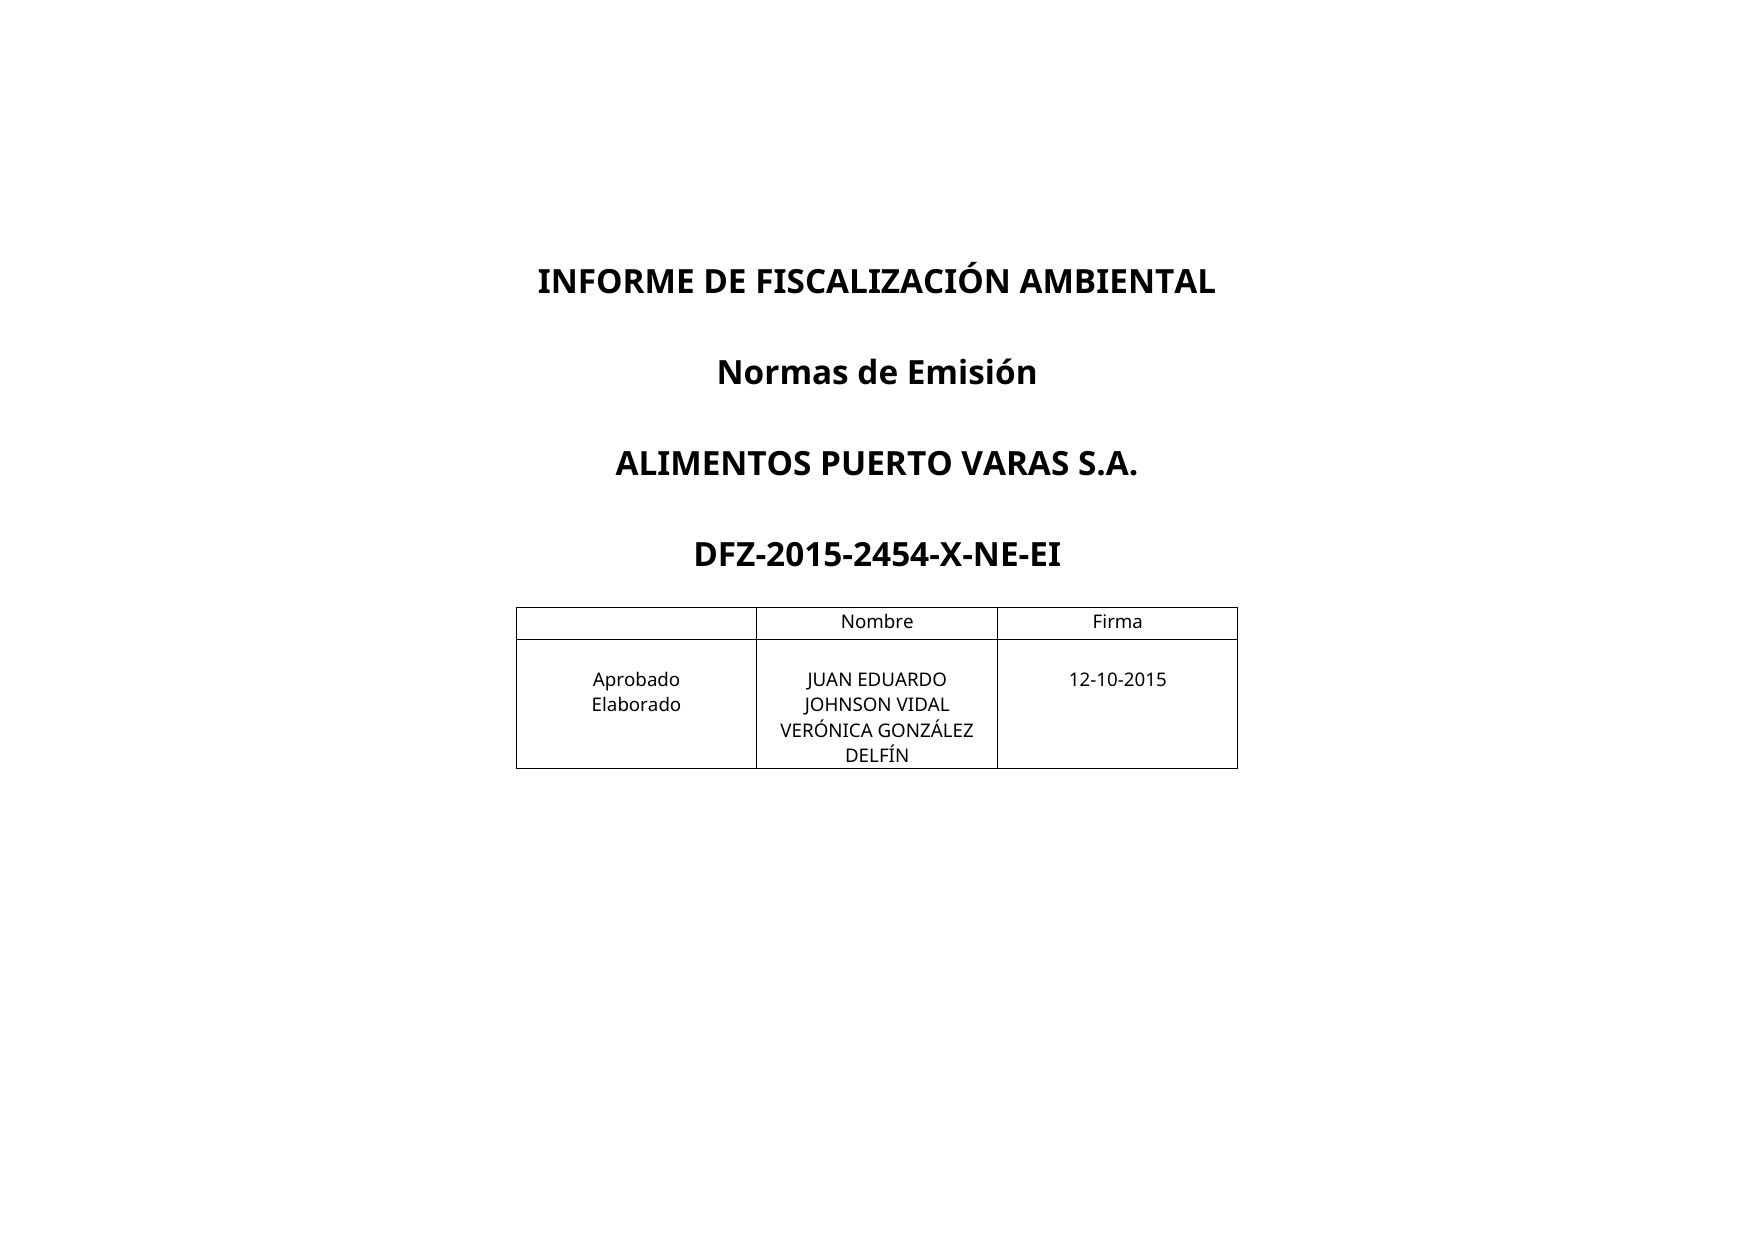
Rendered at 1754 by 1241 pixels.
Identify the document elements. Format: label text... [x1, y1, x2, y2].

text ALIMENTOS PUERTO VARAS S.A. [150, 394, 1604, 485]
table_cell JUAN EDUARDO JOHNSON VIDAL VERÓNICA GONZÁLEZ DELFÍN [757, 640, 997, 768]
text INFORME DE FISCALIZACIÓN AMBIENTAL [150, 212, 1604, 303]
table_header Firma [998, 608, 1237, 639]
table_header [517, 608, 756, 639]
text Normas de Emisión [150, 303, 1604, 394]
table_header Nombre [757, 608, 997, 639]
table_cell Aprobado Elaborado [517, 640, 756, 768]
text DFZ-2015-2454-X-NE-EI [150, 485, 1604, 576]
table_cell 12-10-2015 [998, 640, 1237, 768]
